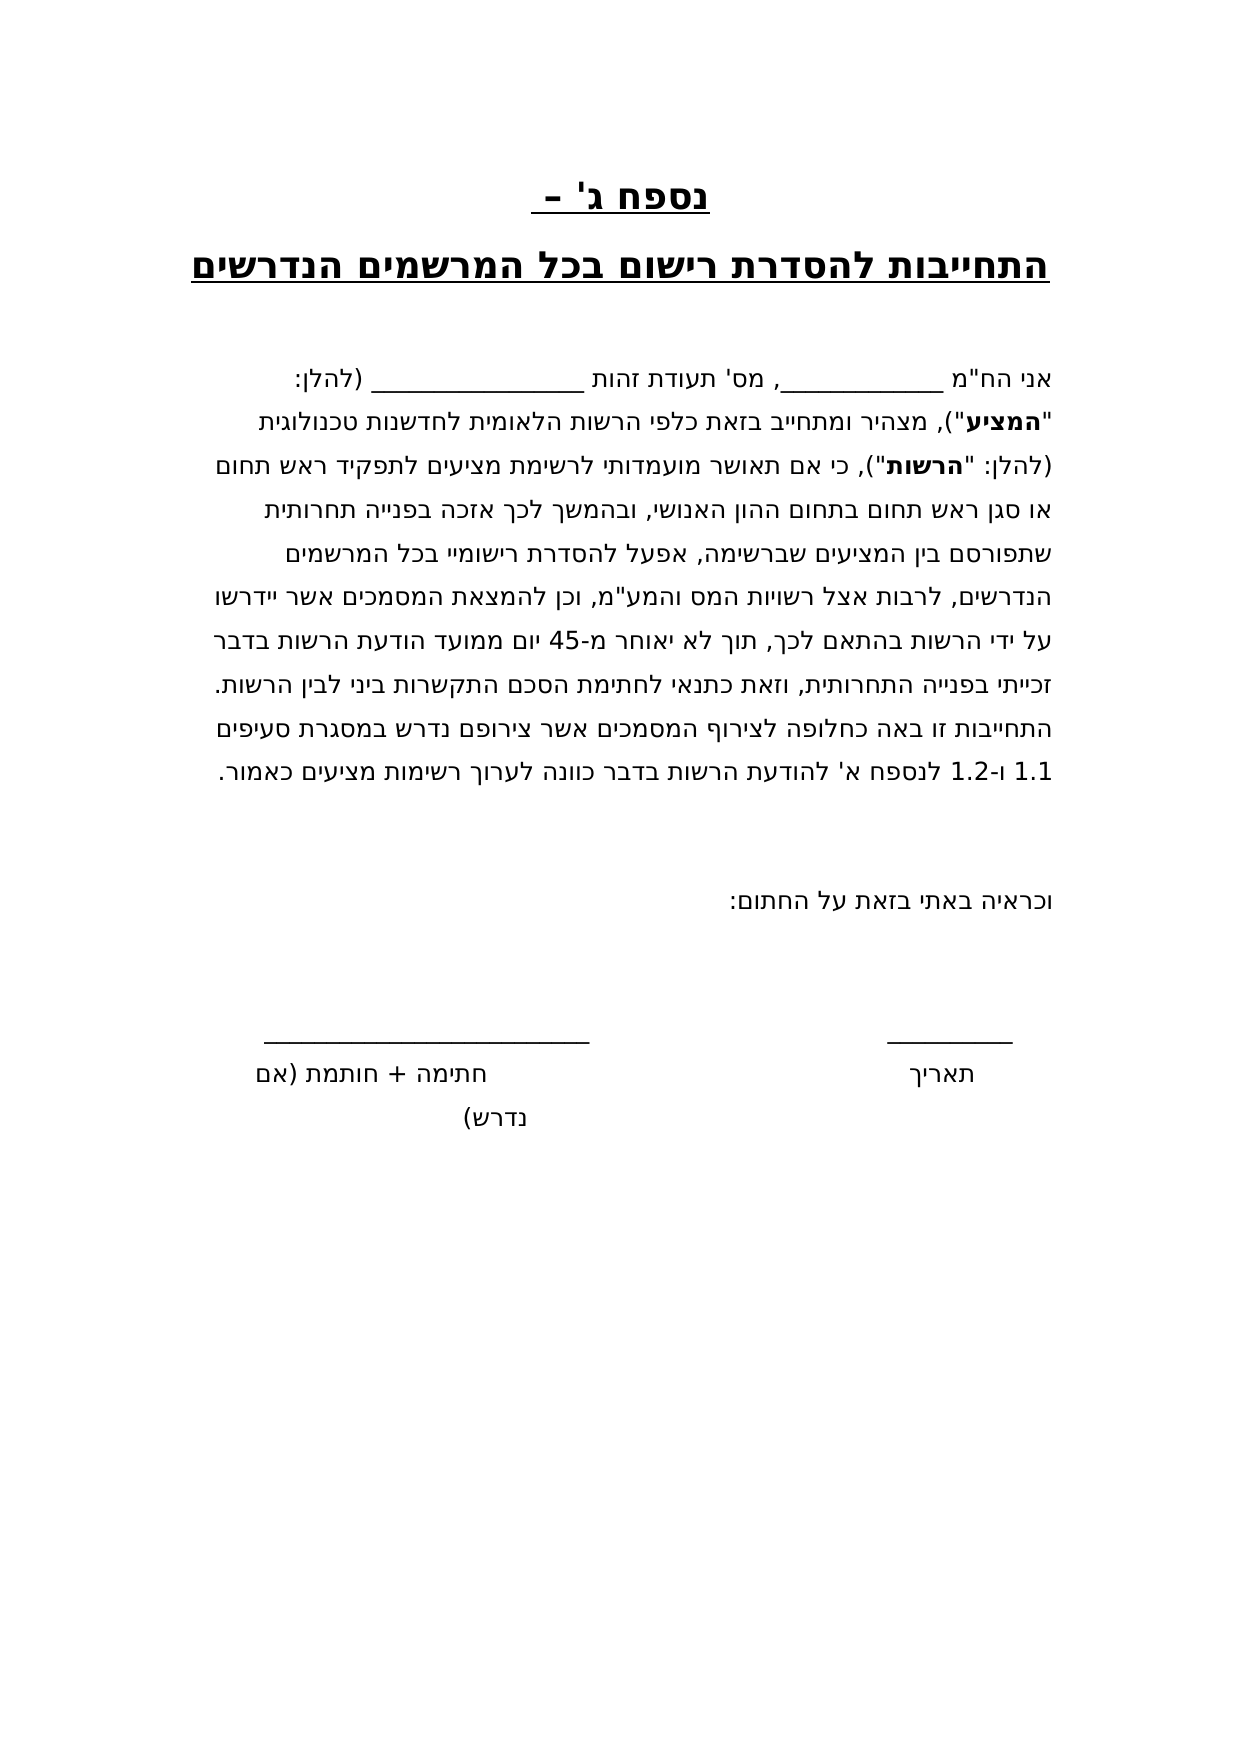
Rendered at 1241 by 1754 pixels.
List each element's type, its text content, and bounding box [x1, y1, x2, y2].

text תאריך חתימה + חותמת (אם נדרש) [187, 1059, 999, 1132]
text __________ __________________________ [187, 1016, 1012, 1045]
text התחייבות זו באה כחלופה לצירוף המסמכים אשר צירופם נדרש במסגרת סעיפים 1.1 ו-1.2 לנספח א' להודעת הרשות בדבר כוונה לערוך רשימות מציעים כאמור. [187, 714, 1053, 787]
subtitle התחייבות להסדרת רישום בכל המרשמים הנדרשים [187, 244, 1053, 287]
text אני הח"מ _____________, מס' תעודת זהות _________________ (להלן: "המציע"), מצהיר ומתחייב בזאת כלפי הרשות הלאומית לחדשנות טכנולוגית (להלן: "הרשות"), כי אם תאושר מועמדותי לרשימת מציעים לתפקיד ראש תחום או סגן ראש תחום בתחום ההון האנושי, ובהמשך לכך אזכה בפנייה תחרותית שתפורסם בין המציעים שברשימה, אפעל להסדרת רישומיי בכל המרשמים הנדרשים, לרבות אצל רשויות המס והמע"מ, וכן להמצאת המסמכים אשר יידרשו על ידי הרשות בהתאם לכך, תוך לא יאוחר מ-45 יום ממועד הודעת הרשות בדבר זכייתי בפנייה התחרותית, וזאת כתנאי לחתימת הסכם התקשרות ביני לבין הרשות. [187, 364, 1053, 699]
text וכראיה באתי בזאת על החתום: [187, 887, 1053, 916]
subtitle נספח ג' – [187, 175, 1053, 219]
